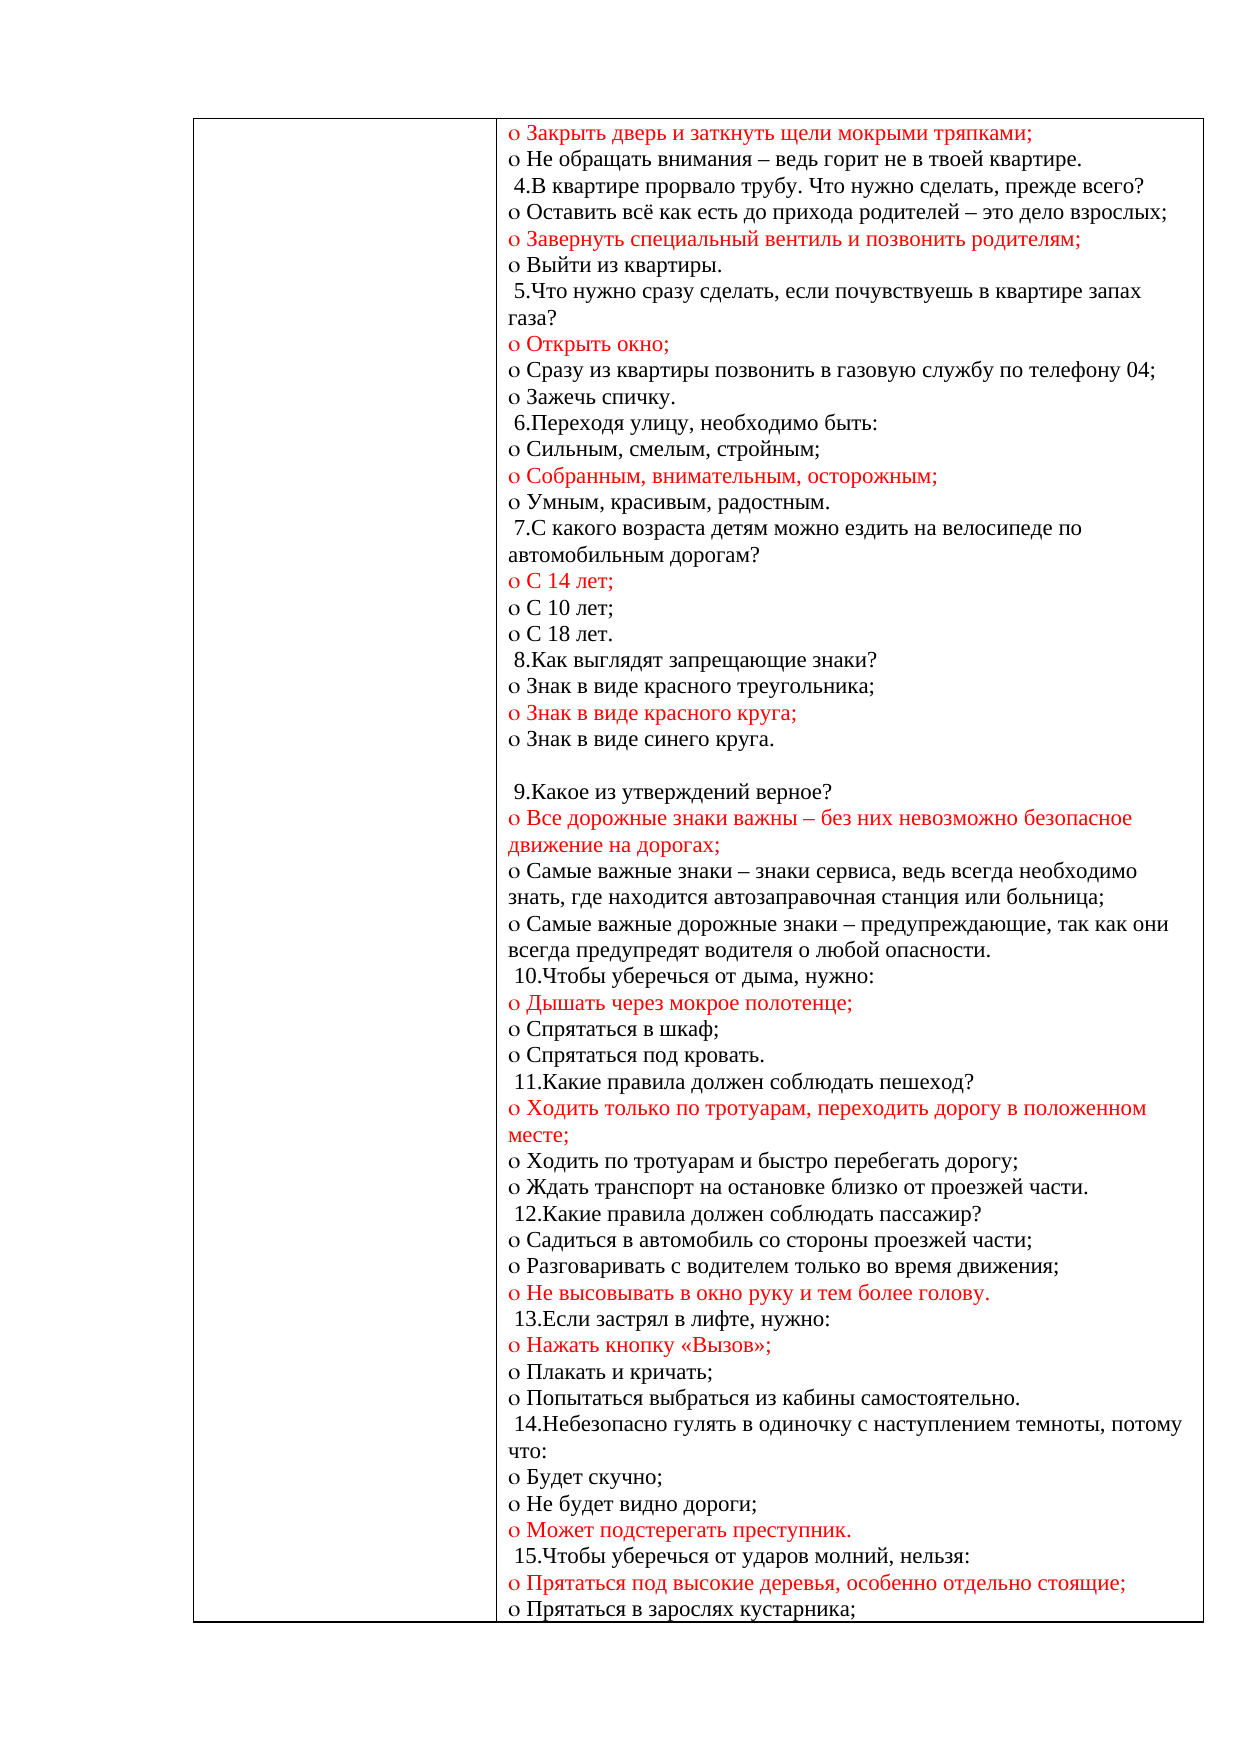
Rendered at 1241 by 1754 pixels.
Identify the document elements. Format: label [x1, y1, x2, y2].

table_cell [497, 119, 1203, 1621]
table_cell [194, 119, 496, 1621]
